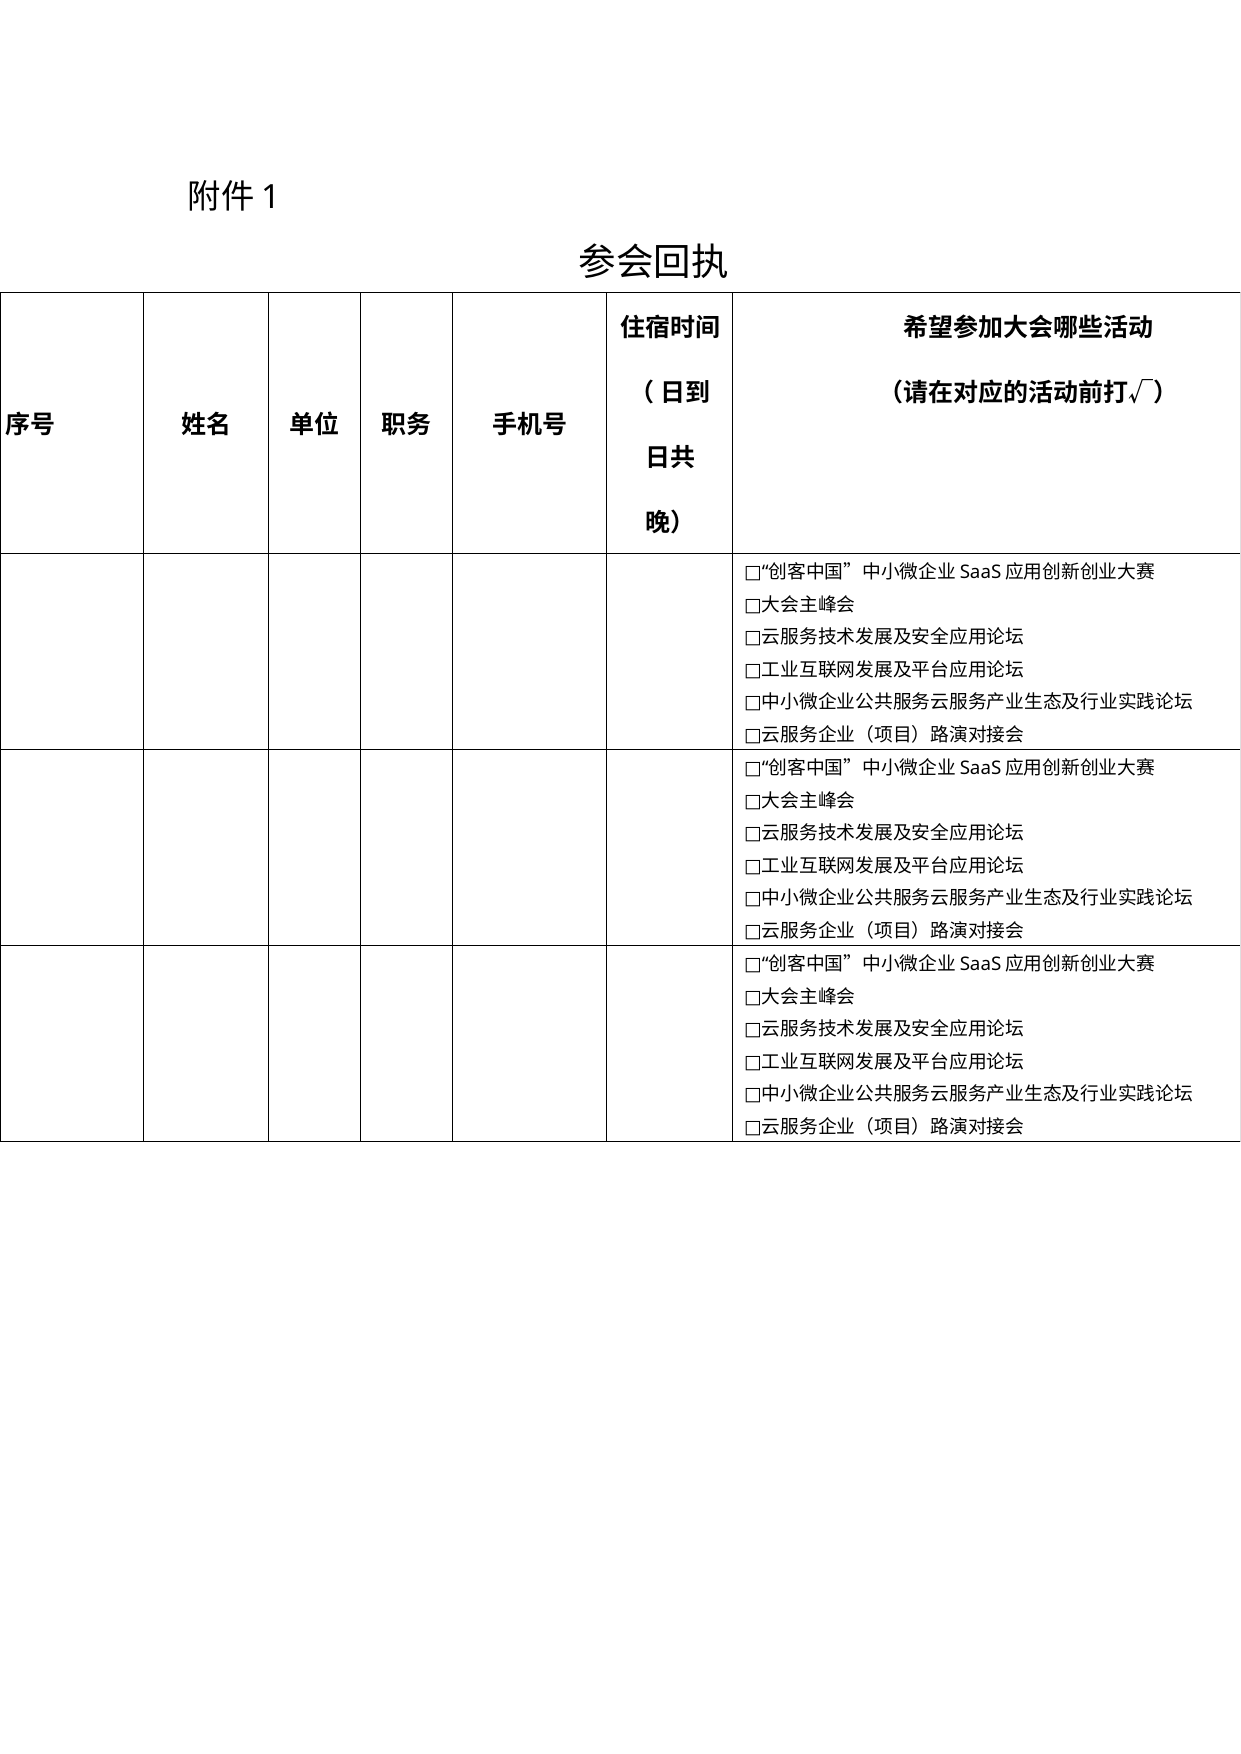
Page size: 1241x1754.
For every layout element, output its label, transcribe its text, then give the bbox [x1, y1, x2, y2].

table_cell [144, 946, 268, 1141]
table_cell [1, 750, 143, 945]
table_cell [361, 750, 452, 945]
table_header 单位 [269, 293, 360, 553]
table_cell [453, 750, 606, 945]
table_cell [453, 946, 606, 1141]
table_cell [607, 554, 732, 749]
table_cell [144, 554, 268, 749]
table_cell [1, 554, 143, 749]
table_header 希望参加大会哪些活动 （请在对应的活动前打√） [733, 293, 1240, 553]
text 参会回执 [187, 227, 1053, 292]
table_cell [607, 750, 732, 945]
table_cell □“创客中国”中小微企业SaaS应用创新创业大赛 □大会主峰会 □云服务技术发展及安全应用论坛 □工业互联网发展及平台应用论坛 □中小微企业公共服务云服务产业生态及行业实践论坛 □云服务企业（项目）路演对接会 [733, 554, 1240, 749]
table_header 职务 [361, 293, 452, 553]
table_cell □“创客中国”中小微企业SaaS应用创新创业大赛 □大会主峰会 □云服务技术发展及安全应用论坛 □工业互联网发展及平台应用论坛 □中小微企业公共服务云服务产业生态及行业实践论坛 □云服务企业（项目）路演对接会 [733, 750, 1240, 945]
table_cell [607, 946, 732, 1141]
table_cell [269, 750, 360, 945]
table_cell □“创客中国”中小微企业SaaS应用创新创业大赛 □大会主峰会 □云服务技术发展及安全应用论坛 □工业互联网发展及平台应用论坛 □中小微企业公共服务云服务产业生态及行业实践论坛 □云服务企业（项目）路演对接会 [733, 946, 1240, 1141]
table_cell [269, 554, 360, 749]
table_cell [144, 750, 268, 945]
table_header 姓名 [144, 293, 268, 553]
table_cell [269, 946, 360, 1141]
table_header 序号 [1, 293, 143, 553]
text 附件1 [187, 162, 1053, 227]
table_cell [361, 946, 452, 1141]
table_cell [453, 554, 606, 749]
table_cell [1, 946, 143, 1141]
table_cell [361, 554, 452, 749]
table_header 手机号 [453, 293, 606, 553]
table_header 住宿时间 （ 日到 日共 晚） [607, 293, 732, 553]
